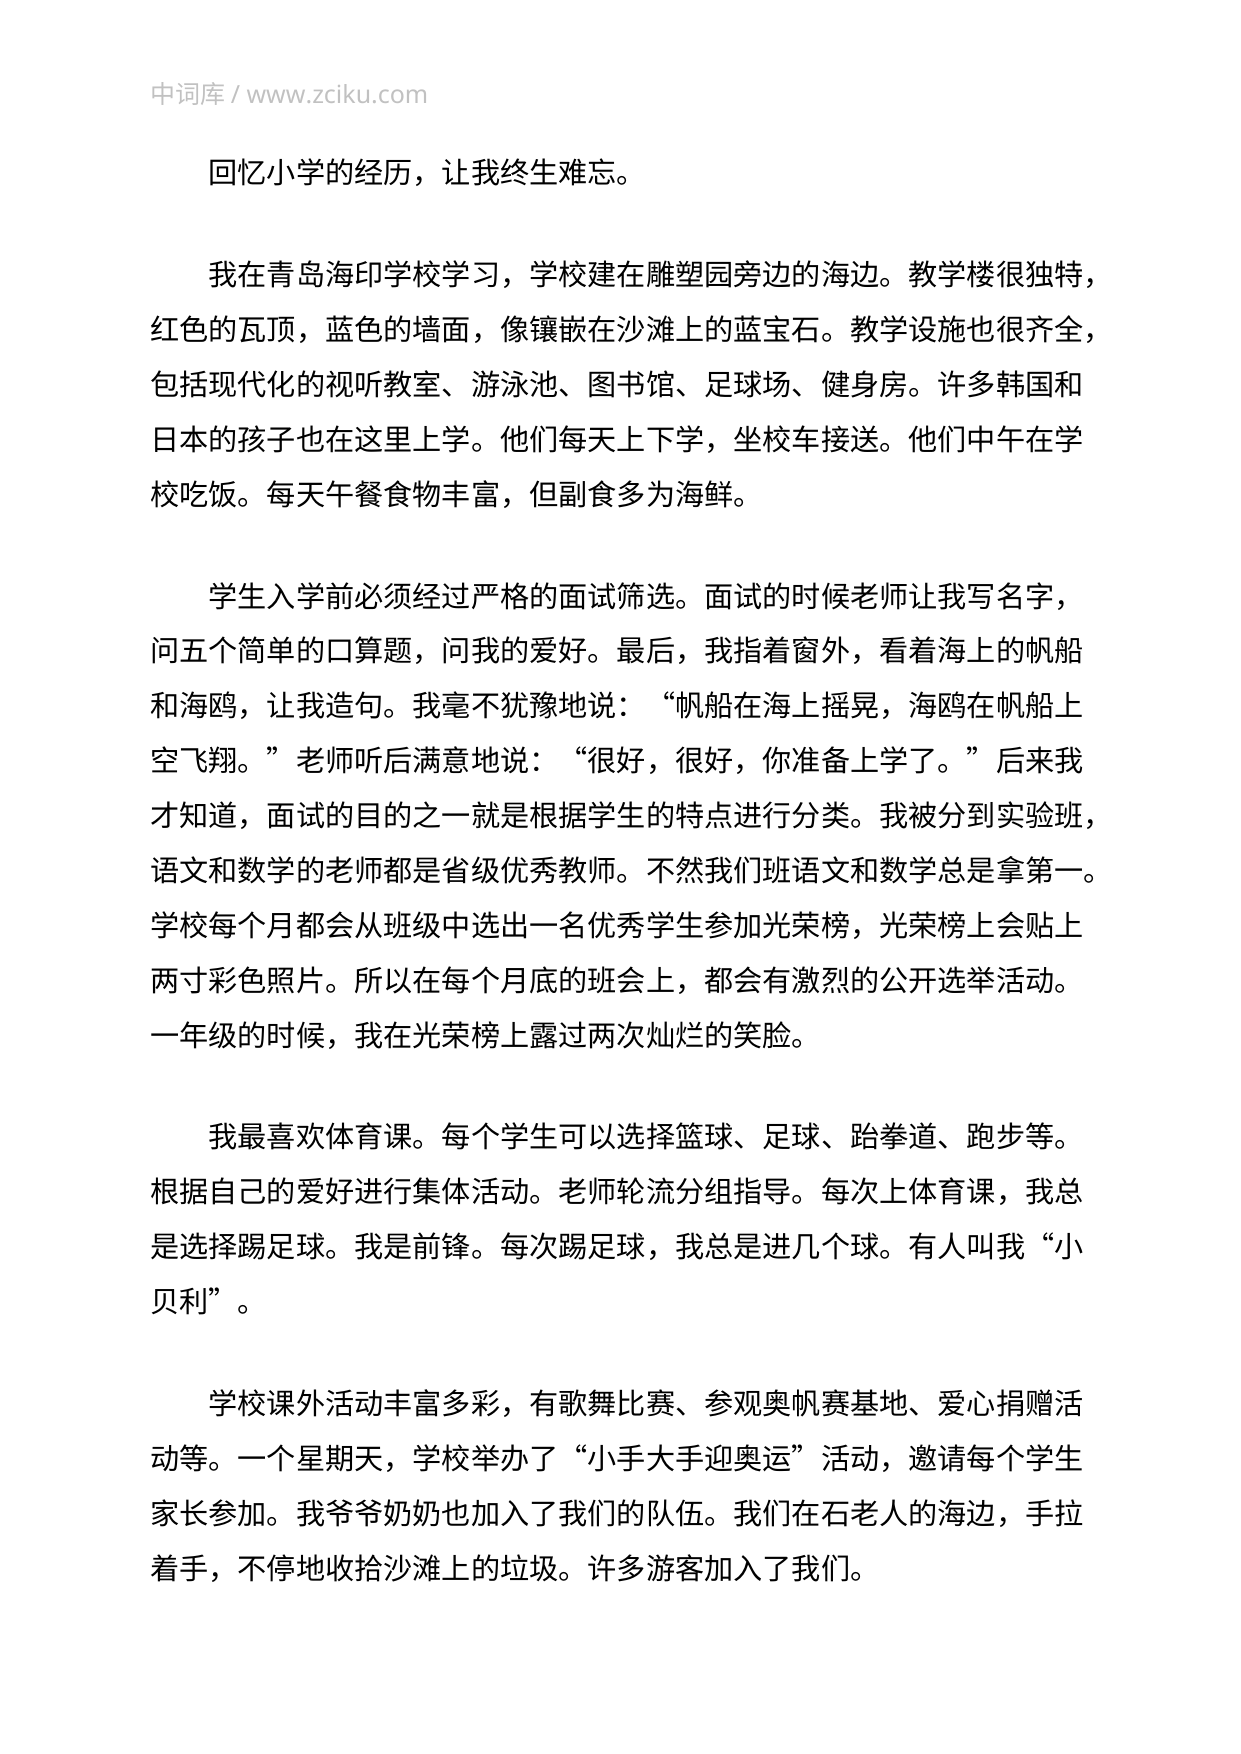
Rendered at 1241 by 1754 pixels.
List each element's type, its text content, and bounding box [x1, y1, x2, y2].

text 学生入学前必须经过严格的面试筛选。面试的时候老师让我写名字，问五个简单的口算题，问我的爱好。最后，我指着窗外，看着海上的帆船和海鸥，让我造句。我毫不犹豫地说：“帆船在海上摇晃，海鸥在帆船上空飞翔。”老师听后满意地说：“很好，很好，你准备上学了。”后来我才知道，面试的目的之一就是根据学生的特点进行分类。我被分到实验班，语文和数学的老师都是省级优秀教师。不然我们班语文和数学总是拿第一。学校每个月都会从班级中选出一名优秀学生参加光荣榜，光荣榜上会贴上两寸彩色照片。所以在每个月底的班会上，都会有激烈的公开选举活动。一年级的时候，我在光荣榜上露过两次灿烂的笑脸。 [150, 573, 1090, 1054]
text 我最喜欢体育课。每个学生可以选择篮球、足球、跆拳道、跑步等。根据自己的爱好进行集体活动。老师轮流分组指导。每次上体育课，我总是选择踢足球。我是前锋。每次踢足球，我总是进几个球。有人叫我“小贝利”。 [150, 1114, 1090, 1321]
text 我在青岛海印学校学习，学校建在雕塑园旁边的海边。教学楼很独特，红色的瓦顶，蓝色的墙面，像镶嵌在沙滩上的蓝宝石。教学设施也很齐全，包括现代化的视听教室、游泳池、图书馆、足球场、健身房。许多韩国和日本的孩子也在这里上学。他们每天上下学，坐校车接送。他们中午在学校吃饭。每天午餐食物丰富，但副食多为海鲜。 [150, 252, 1090, 514]
text 回忆小学的经历，让我终生难忘。 [150, 150, 1090, 192]
text 学校课外活动丰富多彩，有歌舞比赛、参观奥帆赛基地、爱心捐赠活动等。一个星期天，学校举办了“小手大手迎奥运”活动，邀请每个学生家长参加。我爷爷奶奶也加入了我们的队伍。我们在石老人的海边，手拉着手，不停地收拾沙滩上的垃圾。许多游客加入了我们。 [150, 1381, 1090, 1587]
